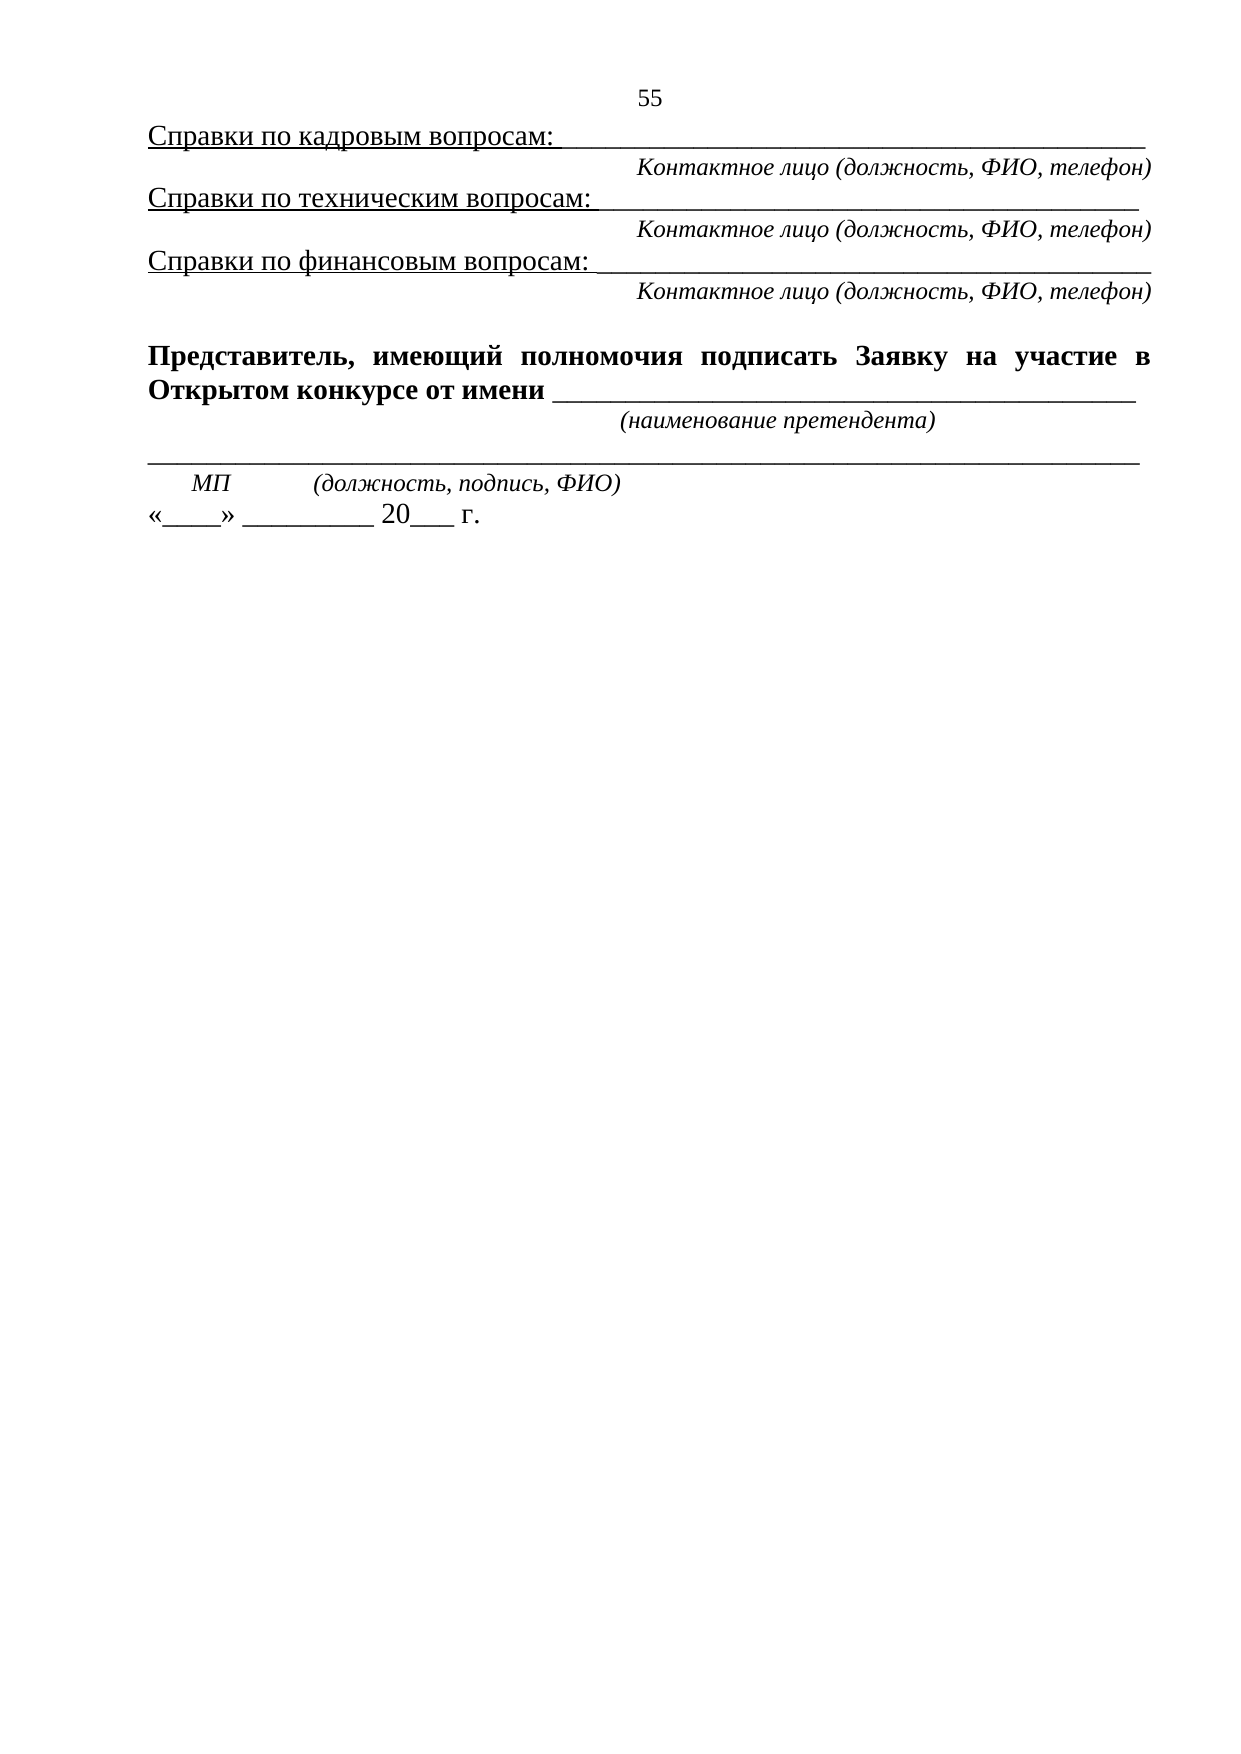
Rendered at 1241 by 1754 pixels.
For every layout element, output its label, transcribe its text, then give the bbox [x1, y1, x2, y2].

text Контактное лицо (должность, ФИО, телефон) [148, 276, 1152, 305]
text Справки по финансовым вопросам: ______________________________________ [148, 243, 1152, 276]
text (наименование претендента) [148, 406, 1152, 434]
text МП (должность, подпись, ФИО) [148, 468, 1152, 497]
text ____________________________________________________________________ [148, 434, 1152, 468]
text Справки по кадровым вопросам: ________________________________________ [148, 118, 1152, 152]
text Контактное лицо (должность, ФИО, телефон) [148, 214, 1152, 243]
text Представитель, имеющий полномочия подписать Заявку на участие в Открытом конкурсе от имени ________________________________________ [148, 338, 1152, 406]
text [148, 152, 1152, 180]
text Справки по техническим вопросам: _____________________________________ [148, 180, 1152, 214]
text «____» _________ 20___ г. [148, 497, 1152, 530]
